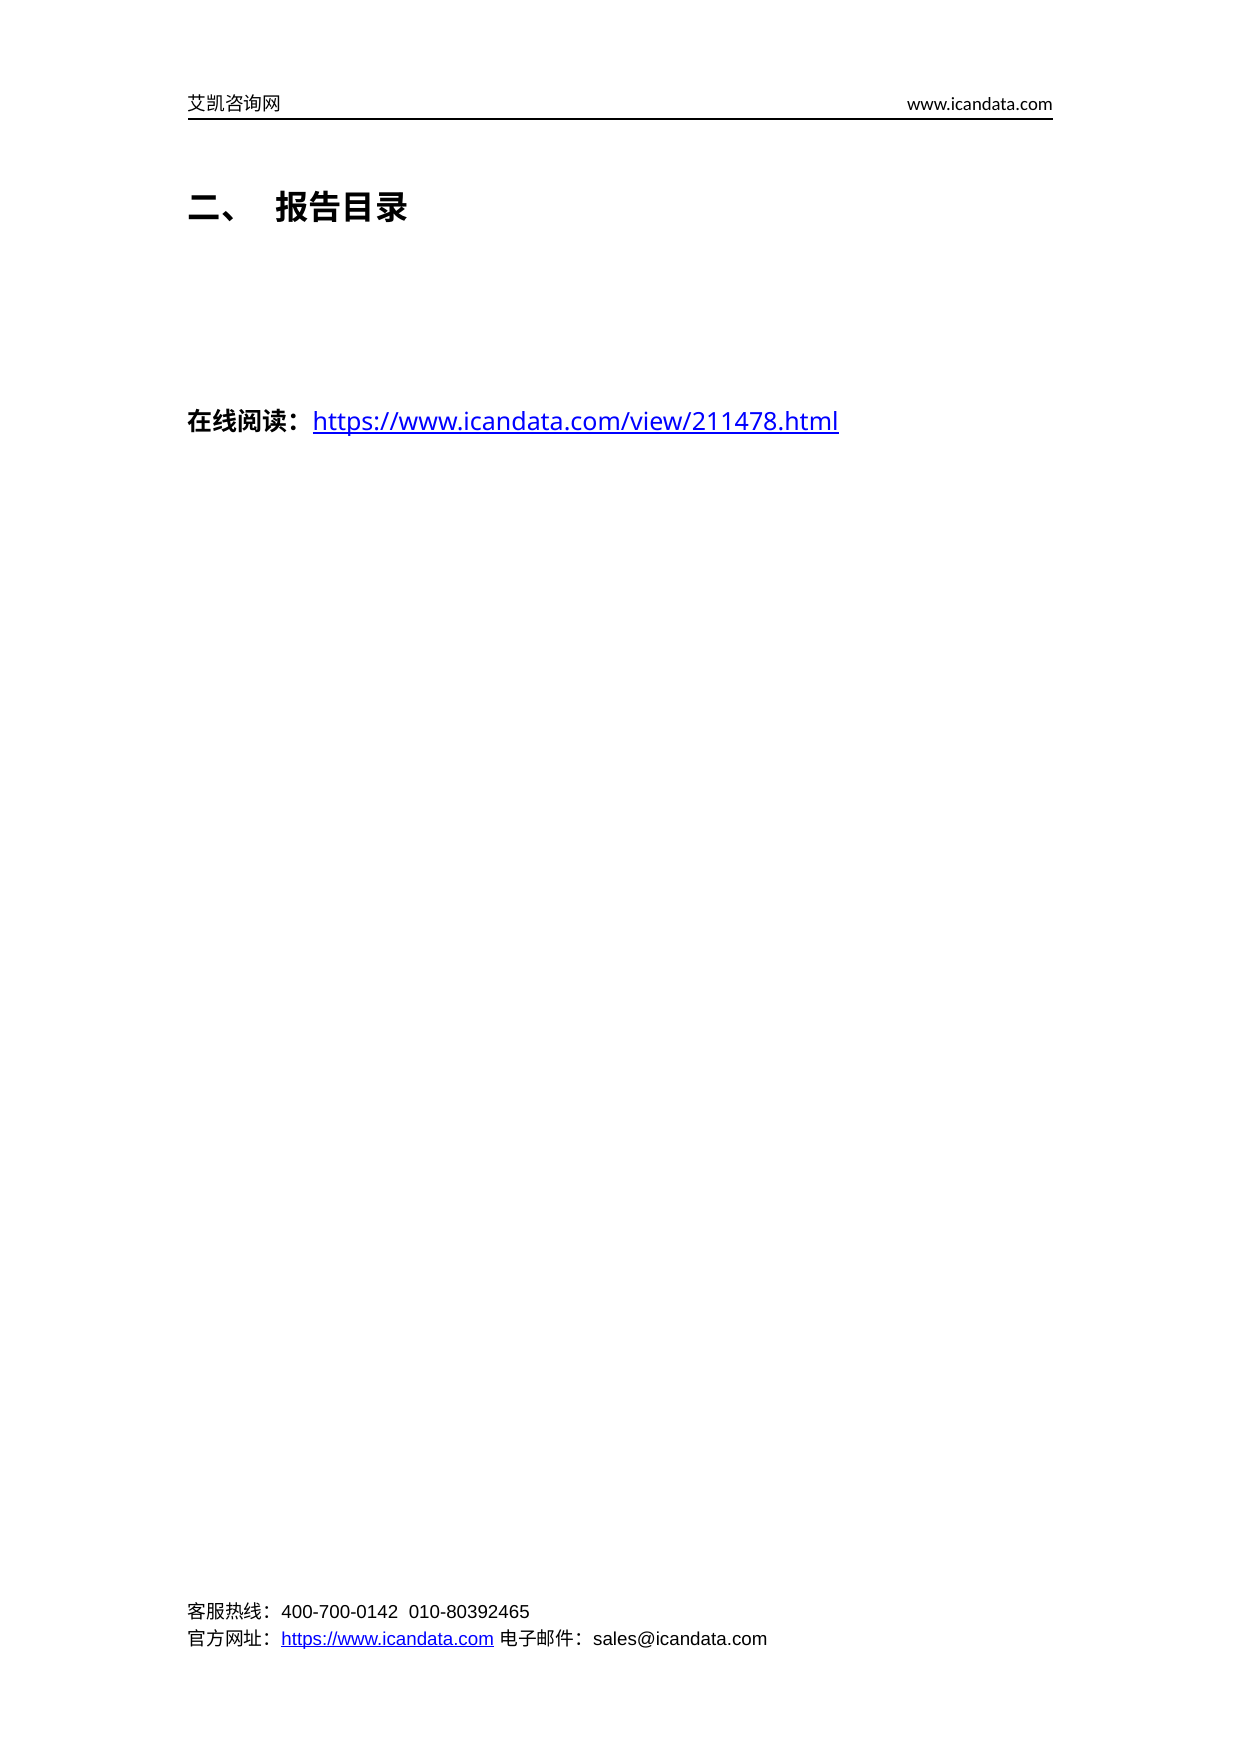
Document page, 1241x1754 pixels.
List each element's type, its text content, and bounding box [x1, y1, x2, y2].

text 在线阅读：https://www.icandata.com/view/211478.html [187, 387, 1053, 452]
subtitle 报告目录 [187, 172, 1053, 237]
